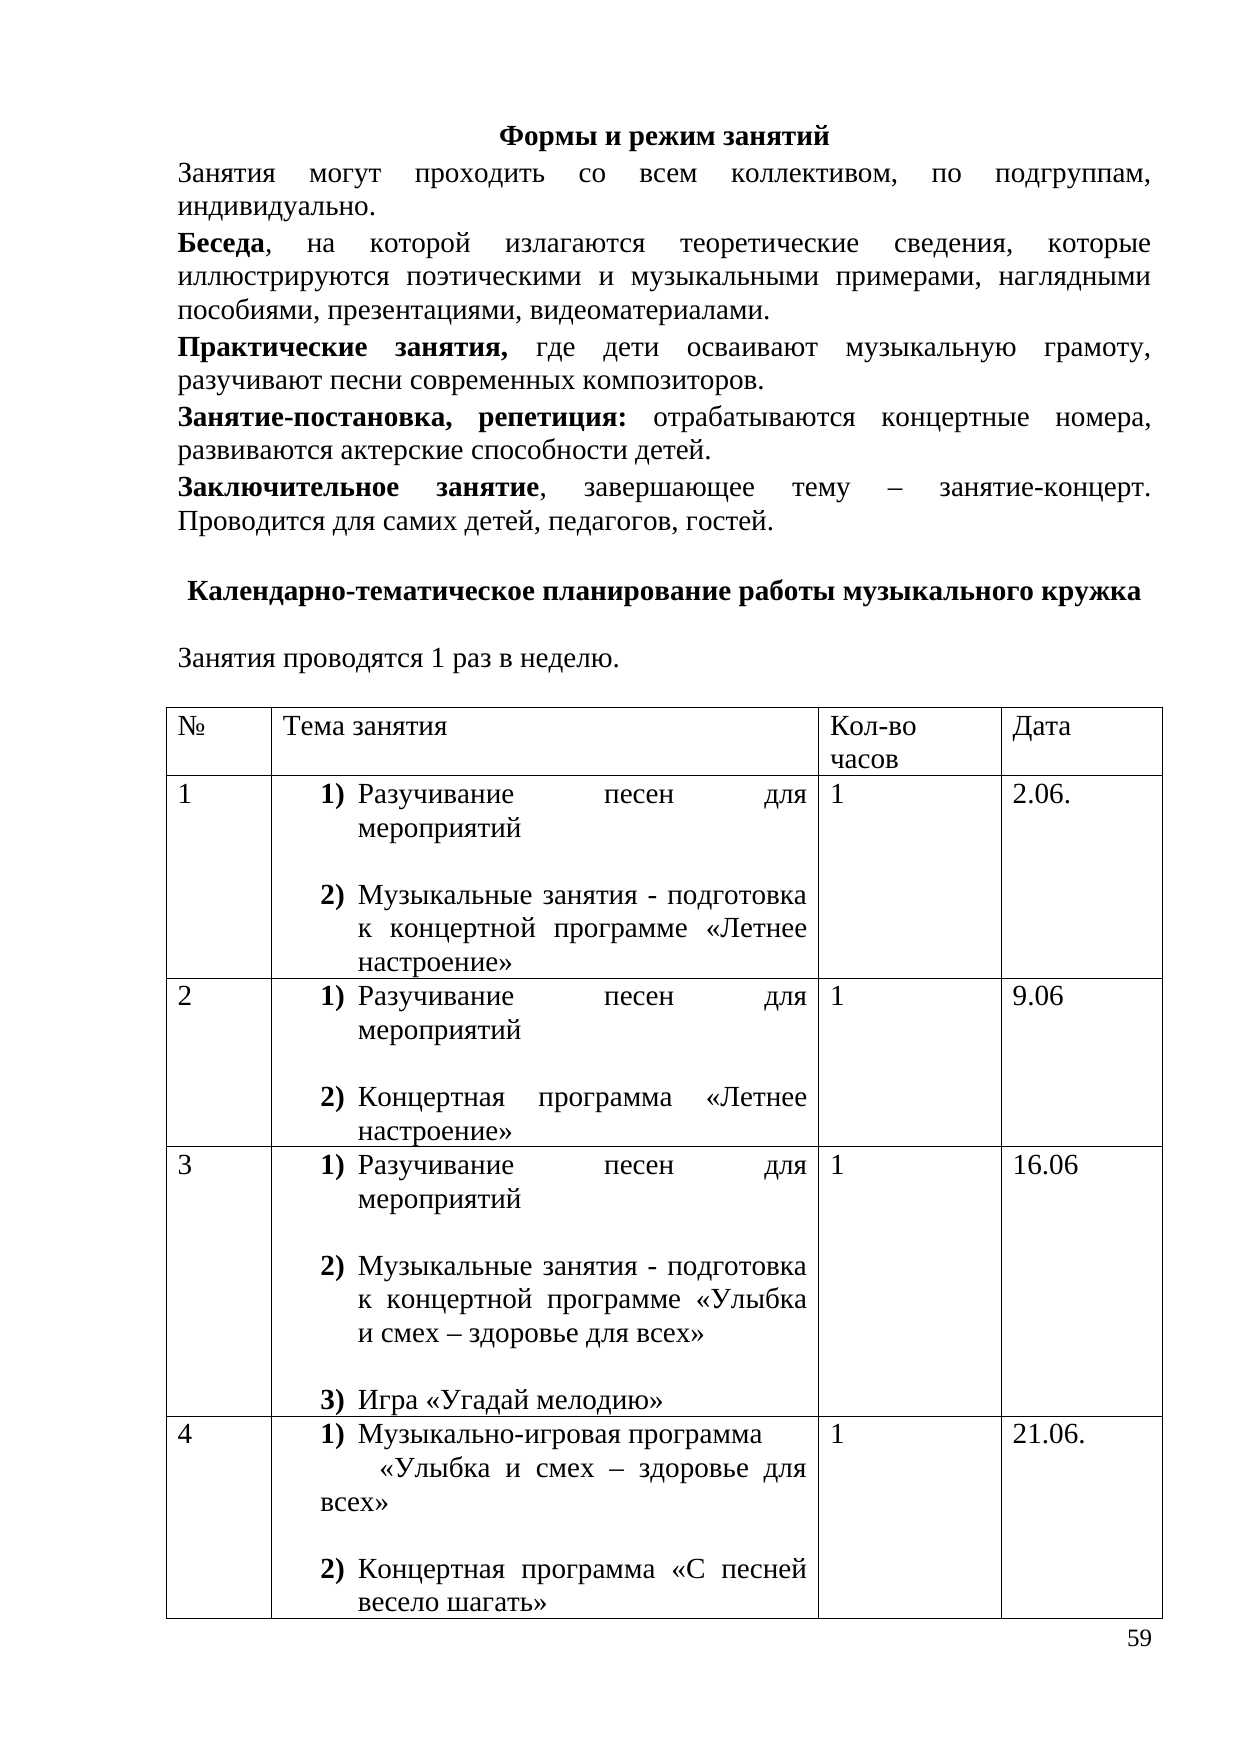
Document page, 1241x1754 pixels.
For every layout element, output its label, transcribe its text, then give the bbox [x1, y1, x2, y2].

text Практические занятия, где дети осваивают музыкальную грамоту, разучивают песни современных композиторов. [177, 329, 1152, 396]
text Формы и режим занятий [177, 118, 1152, 152]
table_cell 2.06. [1002, 776, 1162, 977]
table_header № [167, 708, 271, 775]
table_cell 1 [819, 1417, 1001, 1618]
text Занятие-постановка, репетиция: отрабатываются концертные номера, развиваются актерские способности детей. [177, 399, 1152, 466]
table_cell 9.06 [1002, 979, 1162, 1146]
table_cell 3 [167, 1147, 271, 1416]
table_header Кол-во часов [819, 708, 1001, 775]
text Беседа, на которой излагаются теоретические сведения, которые иллюстрируются поэтическими и музыкальными примерами, наглядными пособиями, презентациями, видеоматериалами. [177, 225, 1152, 326]
table_cell 1 [819, 1147, 1001, 1416]
table_header Дата [1002, 708, 1162, 775]
text Занятия могут проходить со всем коллективом, по подгруппам, индивидуально. [177, 155, 1152, 222]
table_cell 2 [167, 979, 271, 1146]
table_cell 16.06 [1002, 1147, 1162, 1416]
text Заключительное занятие, завершающее тему – занятие-концерт. Проводится для самих детей, педагогов, гостей. [177, 469, 1152, 536]
table_cell Разучивание песен для мероприятий Концертная программа «Летнее настроение» [272, 979, 818, 1146]
table_cell 1 [819, 979, 1001, 1146]
table_cell Музыкально-игровая программа «Улыбка и смех – здоровье для всех» Концертная программа «С песней весело шагать» [272, 1417, 818, 1618]
table_cell 1 [167, 776, 271, 977]
table_cell Разучивание песен для мероприятий Музыкальные занятия - подготовка к концертной программе «Летнее настроение» [272, 776, 818, 977]
text Календарно-тематическое планирование работы музыкального кружка [177, 573, 1152, 606]
table_cell Разучивание песен для мероприятий Музыкальные занятия - подготовка к концертной программе «Улыбка и смех – здоровье для всех» Игра «Угадай мелодию» [272, 1147, 818, 1416]
table_cell 1 [819, 776, 1001, 977]
text Занятия проводятся 1 раз в неделю. [177, 640, 1152, 673]
table_cell 21.06. [1002, 1417, 1162, 1618]
table_cell 4 [167, 1417, 271, 1618]
table_header Тема занятия [272, 708, 818, 775]
